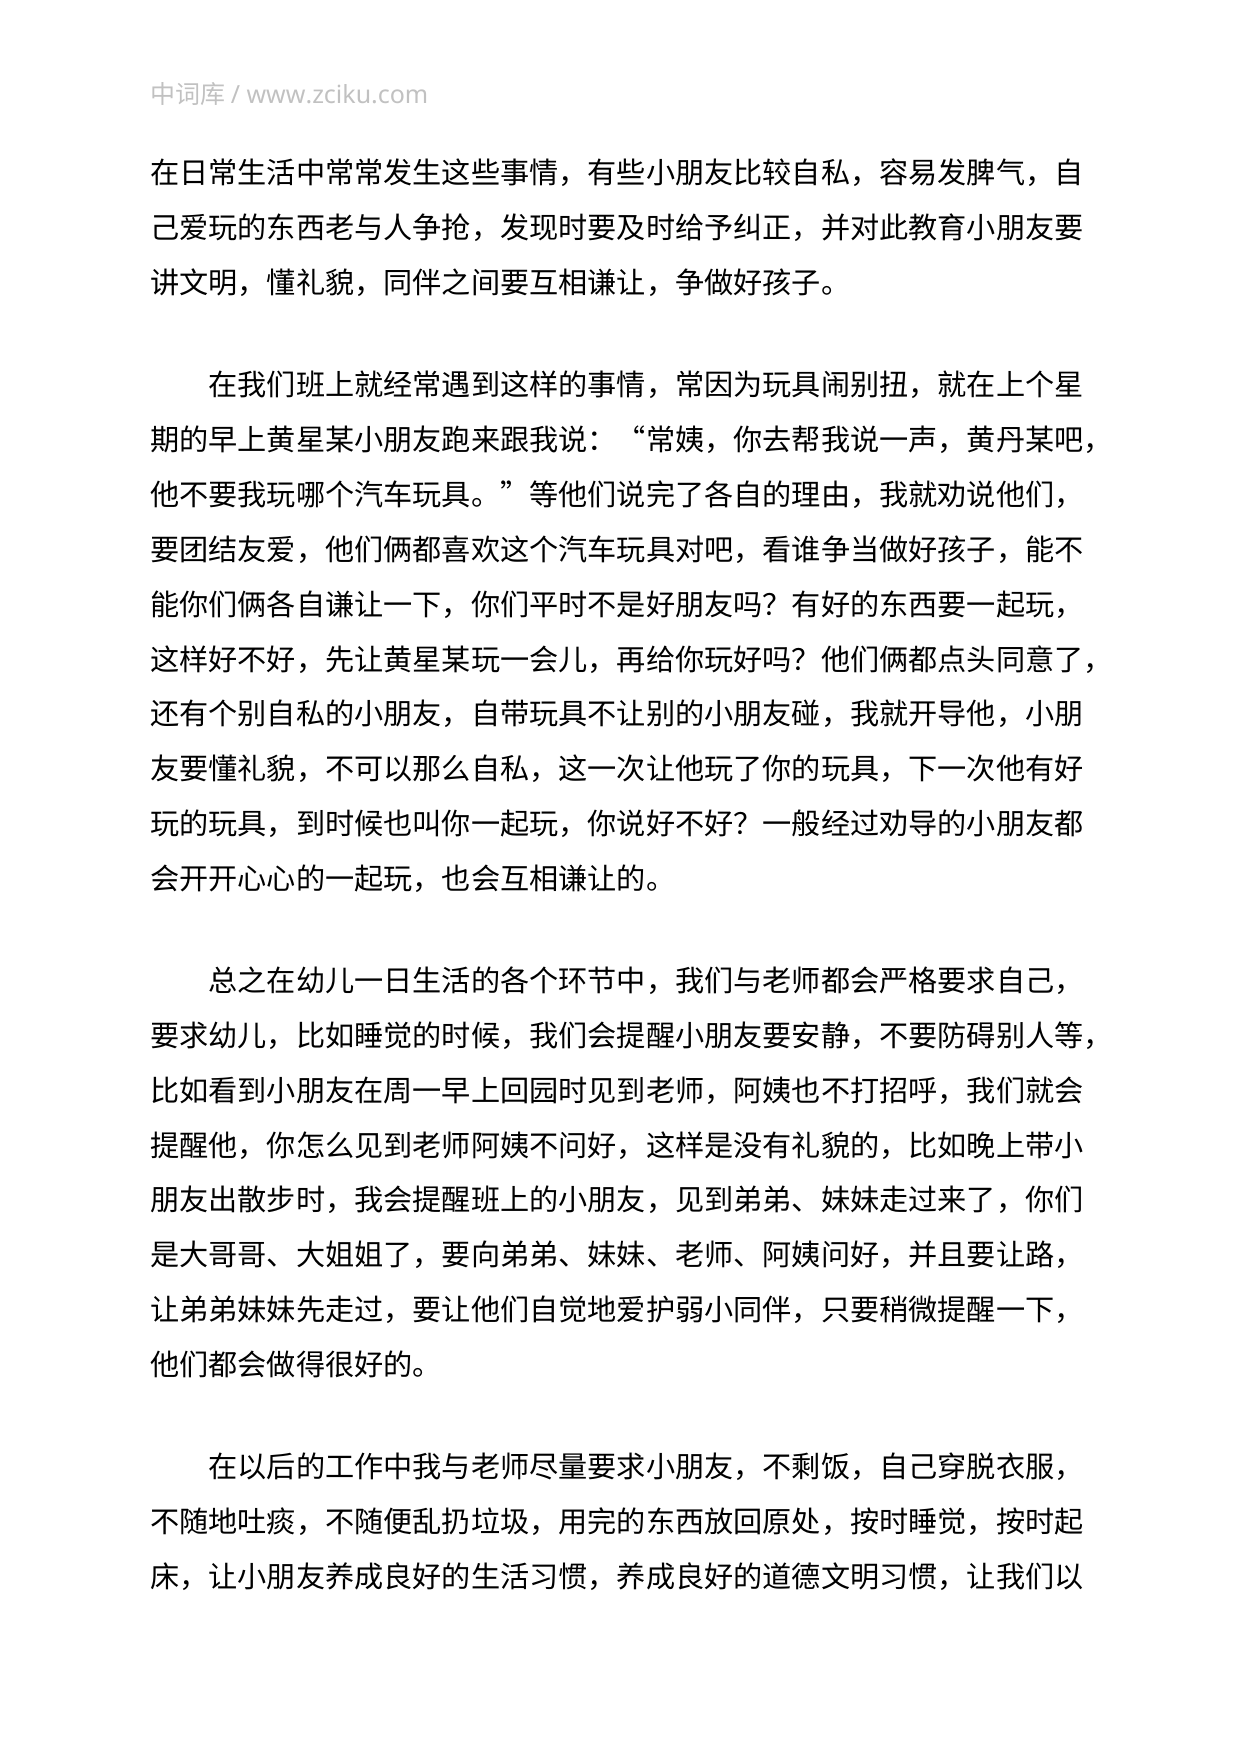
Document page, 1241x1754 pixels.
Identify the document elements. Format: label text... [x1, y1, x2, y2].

text 总之在幼儿一日生活的各个环节中，我们与老师都会严格要求自己，要求幼儿，比如睡觉的时候，我们会提醒小朋友要安静，不要防碍别人等，比如看到小朋友在周一早上回园时见到老师，阿姨也不打招呼，我们就会提醒他，你怎么见到老师阿姨不问好，这样是没有礼貌的，比如晚上带小朋友出散步时，我会提醒班上的小朋友，见到弟弟、妹妹走过来了，你们是大哥哥、大姐姐了，要向弟弟、妹妹、老师、阿姨问好，并且要让路，让弟弟妹妹先走过，要让他们自觉地爱护弱小同伴，只要稍微提醒一下，他们都会做得很好的。 [150, 957, 1090, 1384]
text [150, 150, 1090, 302]
text 在我们班上就经常遇到这样的事情，常因为玩具闹别扭，就在上个星期的早上黄星某小朋友跑来跟我说：“常姨，你去帮我说一声，黄丹某吧，他不要我玩哪个汽车玩具。”等他们说完了各自的理由，我就劝说他们，要团结友爱，他们俩都喜欢这个汽车玩具对吧，看谁争当做好孩子，能不能你们俩各自谦让一下，你们平时不是好朋友吗？有好的东西要一起玩，这样好不好，先让黄星某玩一会儿，再给你玩好吗？他们俩都点头同意了，还有个别自私的小朋友，自带玩具不让别的小朋友碰，我就开导他，小朋友要懂礼貌，不可以那么自私，这一次让他玩了你的玩具，下一次他有好玩的玩具，到时候也叫你一起玩，你说好不好？一般经过劝导的小朋友都会开开心心的一起玩，也会互相谦让的。 [150, 362, 1090, 898]
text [150, 1443, 1090, 1596]
